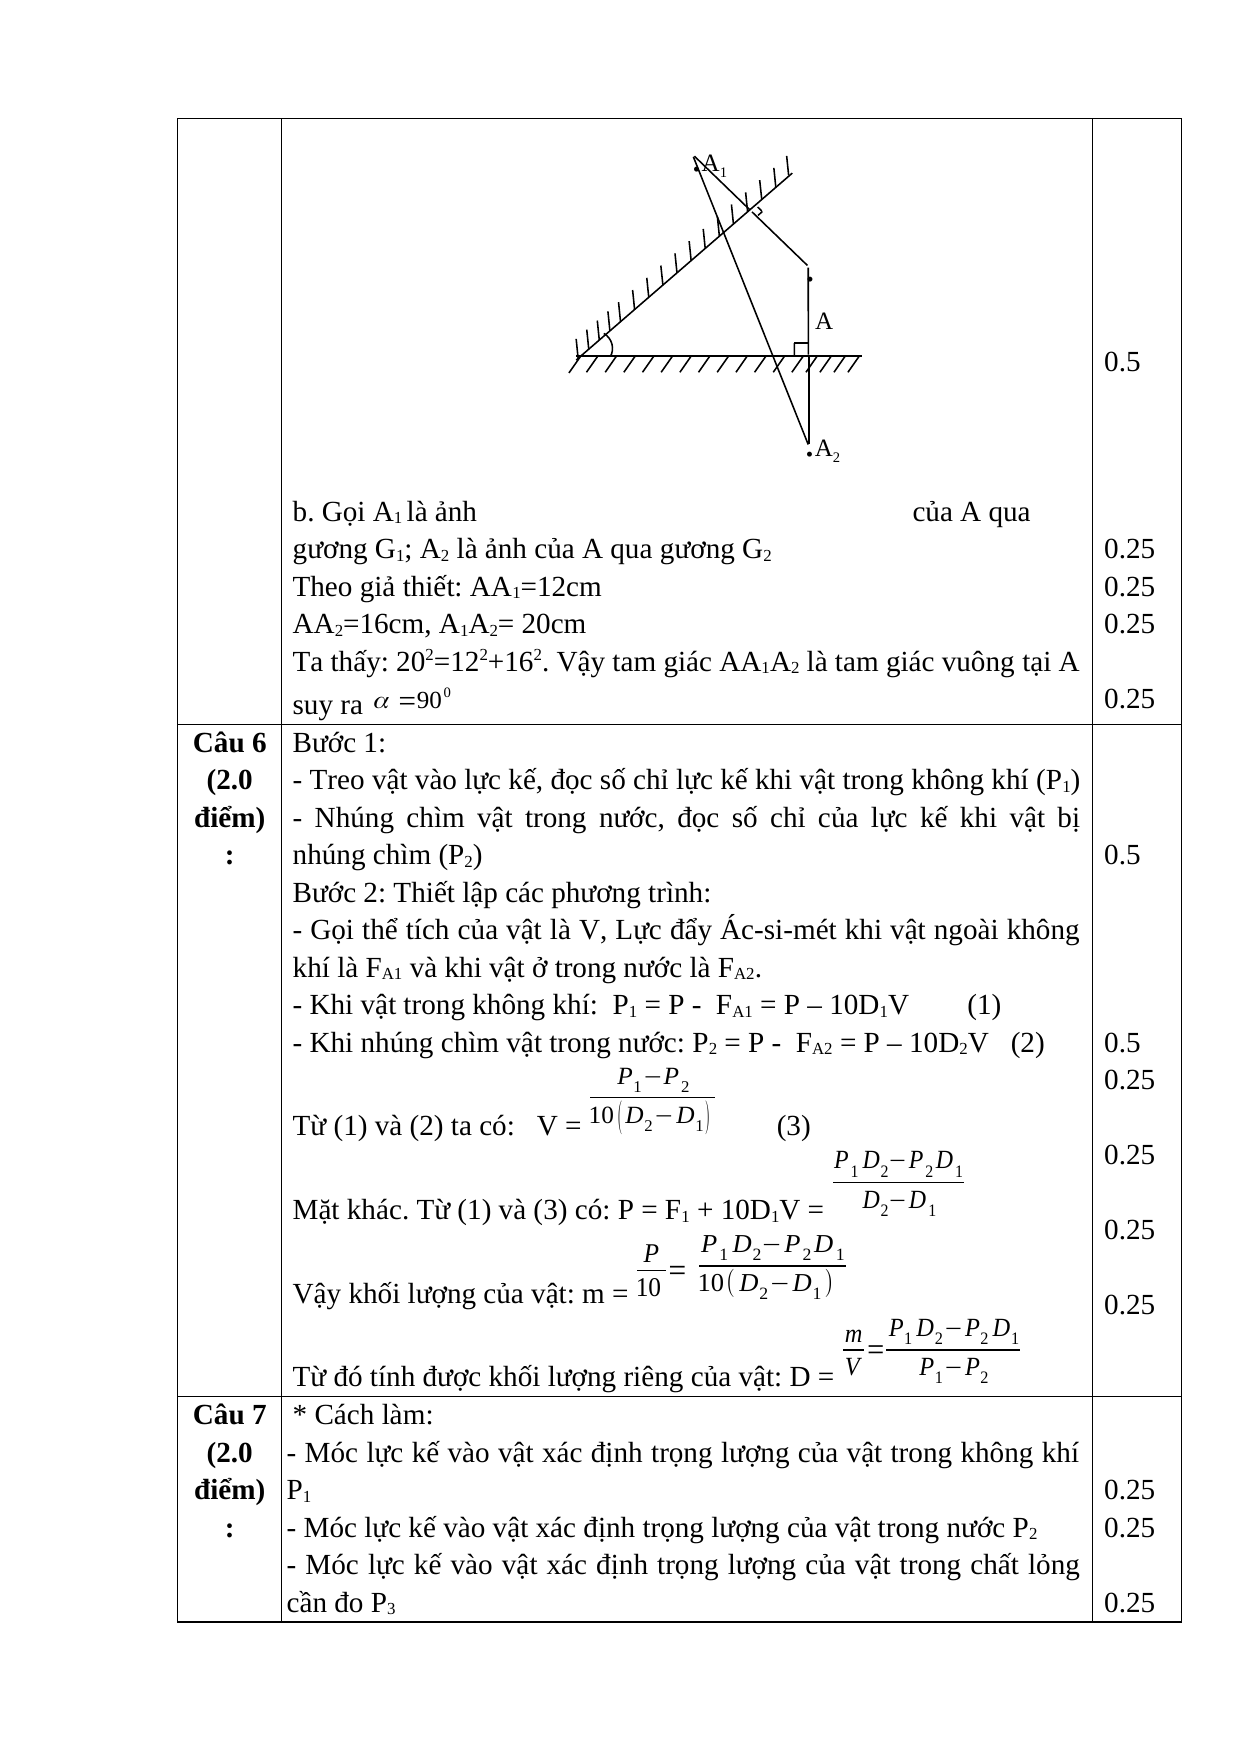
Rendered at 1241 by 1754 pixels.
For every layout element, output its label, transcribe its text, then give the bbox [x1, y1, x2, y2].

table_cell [1093, 119, 1181, 724]
table_cell Câu 6 (2.0 điểm): [178, 725, 281, 1396]
table_cell Bước 1: - Treo vật vào lực kế, đọc số chỉ lực kế khi vật trong không khí (P1) - Nhúng chìm vật trong nước, đọc số chỉ của lực kế khi vật bị nhúng chìm (P2) Bước 2: Thiết lập các phương trình: - Gọi thể tích của vật là V, Lực đẩy Ác-si-mét khi vật ngoài không khí là FA1 và khi vật ở trong nước là FA2. - Khi vật trong không khí: P1 = P - FA1 = P – 10D1V (1) - Khi nhúng chìm vật trong nước: P2 = P - FA2 = P – 10D2V (2) Từ (1) và (2) ta có: V = (3) Mặt khác. Từ (1) và (3) có: P = F1 + 10D1V = Vậy khối lượng của vật: m = Từ đó tính được khối lượng riêng của vật: D = [282, 725, 1092, 1396]
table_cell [1093, 1397, 1181, 1621]
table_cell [282, 1397, 1092, 1621]
table_cell b. Gọi A1 là ảnh của A qua gương G1; A2 là ảnh của A qua gương G2 Theo giả thiết: AA1=12cm AA2=16cm, A1A2= 20cm Ta thấy: 202=122+162. Vậy tam giác AA1A2 là tam giác vuông tại A suy ra [282, 119, 1092, 724]
table_cell [178, 119, 281, 724]
table_cell 0.5 0.5 0.25 0.25 0.25 0.25 [1093, 725, 1181, 1396]
table_cell Câu 7 (2.0 điểm): [178, 1397, 281, 1621]
